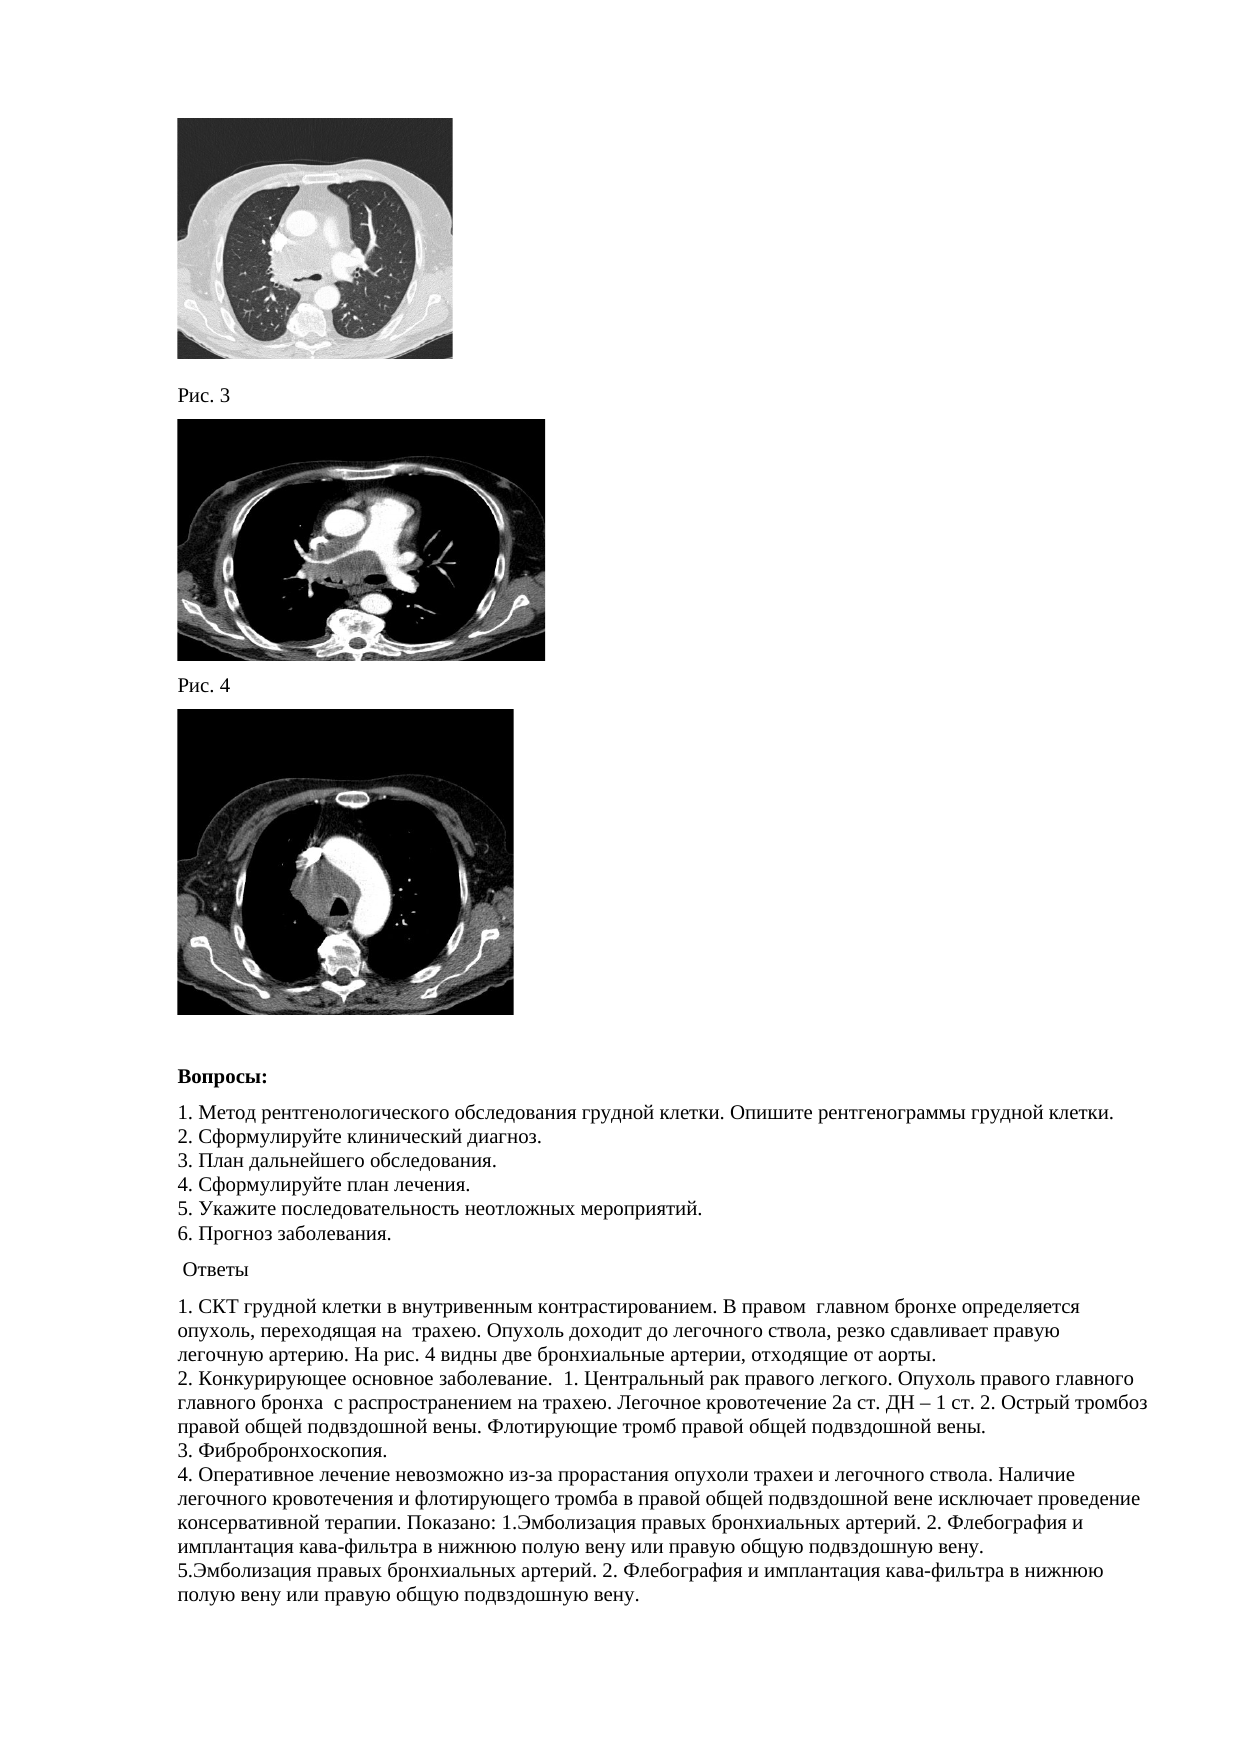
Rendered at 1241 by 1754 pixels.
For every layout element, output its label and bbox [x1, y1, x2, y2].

picture [177, 709, 514, 1015]
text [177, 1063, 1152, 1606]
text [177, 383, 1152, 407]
picture [177, 419, 546, 661]
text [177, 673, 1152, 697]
picture [177, 118, 453, 359]
